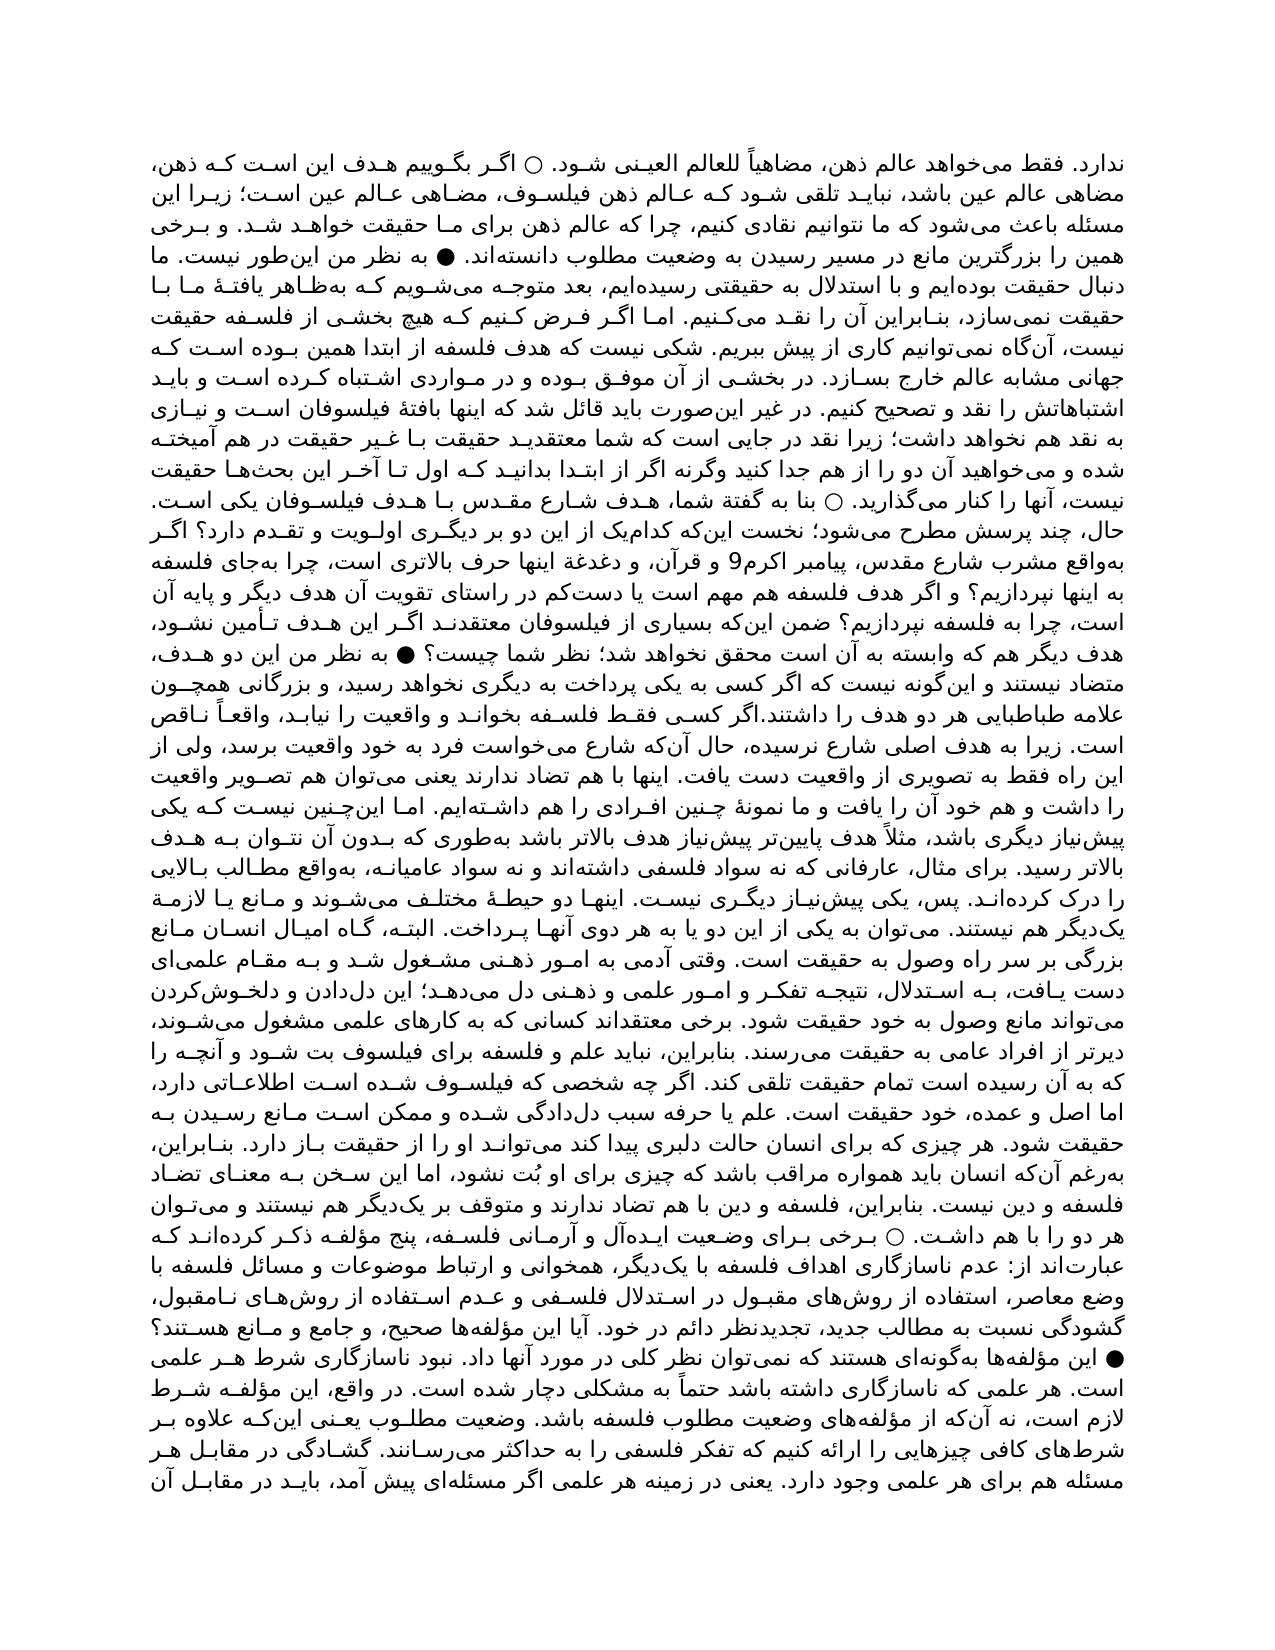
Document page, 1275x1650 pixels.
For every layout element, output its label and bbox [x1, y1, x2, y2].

text [150, 150, 1125, 1493]
